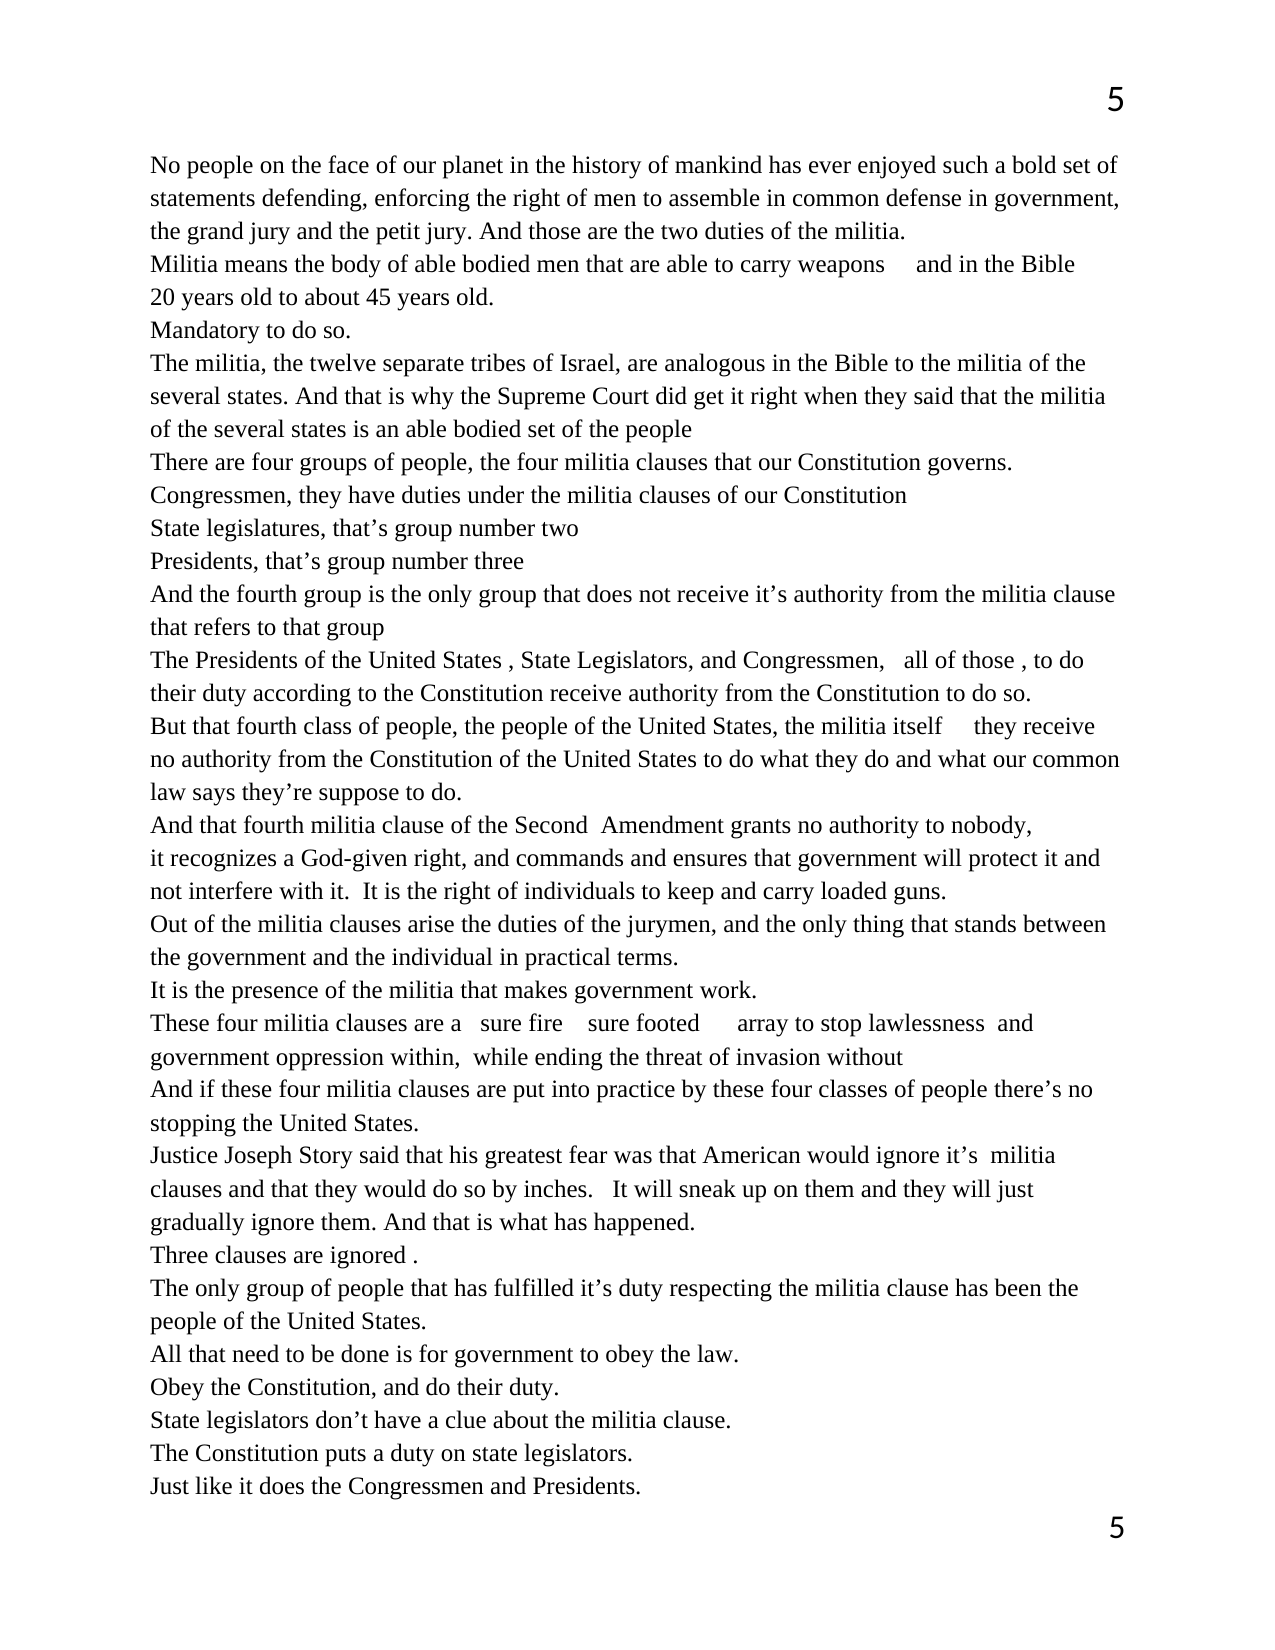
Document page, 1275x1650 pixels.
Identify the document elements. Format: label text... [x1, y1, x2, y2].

text Three clauses are ignored . [150, 1240, 1125, 1268]
text The militia, the twelve separate tribes of Israel, are analogous in the Bible to the militia of the several states. And that is why the Supreme Court did get it right when they said that the militia of the several states is an able bodied set of the people [150, 348, 1125, 443]
text Out of the militia clauses arise the duties of the jurymen, and the only thing that stands between the government and the individual in practical terms. [150, 909, 1125, 971]
text Mandatory to do so. [150, 315, 1125, 344]
text These four militia clauses are a sure fire sure footed array to stop lawlessness and government oppression within, while ending the threat of invasion without [150, 1008, 1125, 1070]
text And the fourth group is the only group that does not receive it’s authority from the militia clause that refers to that group [150, 579, 1125, 641]
text There are four groups of people, the four militia clauses that our Constitution governs. [150, 447, 1125, 476]
text Presidents, that’s group number three [150, 546, 1125, 575]
text The only group of people that has fulfilled it’s duty respecting the militia clause has been the people of the United States. [150, 1273, 1125, 1334]
text State legislatures, that’s group number two [150, 513, 1125, 542]
text All that need to be done is for government to obey the law. [150, 1339, 1125, 1367]
text The Constitution puts a duty on state legislators. [150, 1438, 1125, 1467]
text And that fourth militia clause of the Second Amendment grants no authority to nobody, it recognizes a God-given right, and commands and ensures that government will protect it and not interfere with it. It is the right of individuals to keep and carry loaded guns. [150, 810, 1125, 905]
text And if these four militia clauses are put into practice by these four classes of people there’s no stopping the United States. [150, 1074, 1125, 1136]
text It is the presence of the militia that makes government work. [150, 976, 1125, 1004]
text Just like it does the Congressmen and Presidents. [150, 1471, 1125, 1499]
text Congressmen, they have duties under the militia clauses of our Constitution [150, 480, 1125, 509]
text But that fourth class of people, the people of the United States, the militia itself they receive no authority from the Constitution of the United States to do what they do and what our common law says they’re suppose to do. [150, 711, 1125, 806]
text State legislators don’t have a clue about the militia clause. [150, 1405, 1125, 1433]
text No people on the face of our planet in the history of mankind has ever enjoyed such a bold set of statements defending, enforcing the right of men to assemble in common defense in government, the grand jury and the petit jury. And those are the two duties of the militia. [150, 150, 1125, 245]
text Justice Joseph Story said that his greatest fear was that American would ignore it’s militia clauses and that they would do so by inches. It will sneak up on them and they will just gradually ignore them. And that is what has happened. [150, 1141, 1125, 1235]
text The Presidents of the United States , State Legislators, and Congressmen, all of those , to do their duty according to the Constitution receive authority from the Constitution to do so. [150, 645, 1125, 707]
text Militia means the body of able bodied men that are able to carry weapons and in the Bible 20 years old to about 45 years old. [150, 249, 1125, 311]
text Obey the Constitution, and do their duty. [150, 1372, 1125, 1401]
